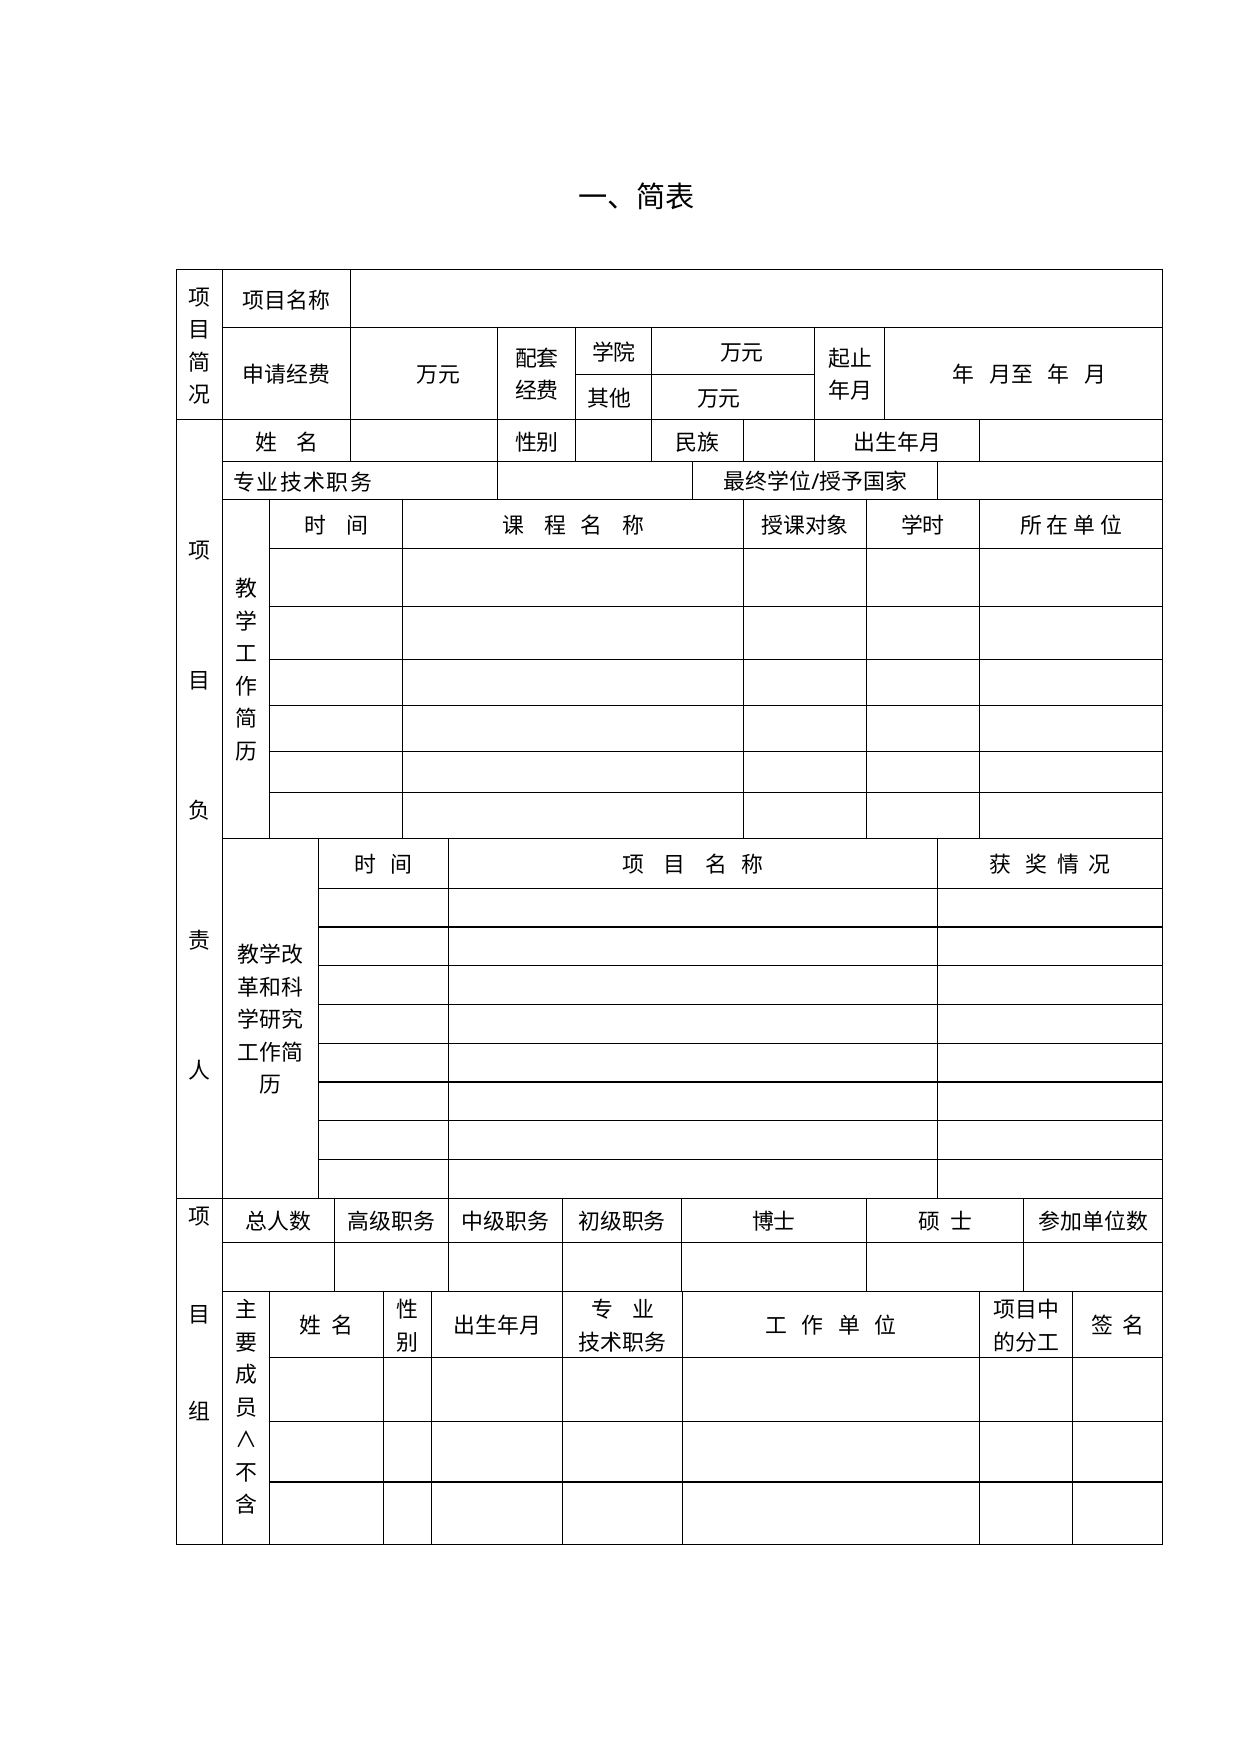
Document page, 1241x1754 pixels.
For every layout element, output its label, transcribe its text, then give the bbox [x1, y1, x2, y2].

table_cell [432, 1422, 562, 1481]
table_cell [351, 420, 497, 461]
table_cell [683, 1358, 979, 1421]
table_cell [744, 706, 866, 751]
table_cell 时 间 [270, 500, 402, 548]
table_cell 其他 [576, 375, 651, 418]
table_cell [938, 1083, 1162, 1120]
table_cell [449, 1083, 937, 1120]
table_cell [270, 1483, 383, 1544]
table_cell 教学改革和科学研究工作简历 [223, 839, 318, 1198]
table_cell [1073, 1358, 1162, 1421]
table_cell [1073, 1422, 1162, 1481]
table_header 项目名称 [223, 270, 350, 327]
table_cell [980, 1483, 1072, 1544]
table_cell 教学工作简历 [223, 500, 269, 838]
table_cell [270, 706, 402, 751]
table_cell 时 间 [319, 839, 448, 888]
table_header [351, 270, 1162, 327]
table_cell 项 目 名 称 [449, 839, 937, 888]
table_cell [319, 1121, 448, 1159]
table_cell [938, 966, 1162, 1004]
table_cell [403, 549, 743, 606]
table_cell 民族 [652, 420, 743, 461]
table_cell 初级职务 [563, 1199, 681, 1242]
table_cell [403, 793, 743, 838]
table_cell 年 月至 年 月 [885, 328, 1162, 418]
table_cell [319, 1160, 448, 1198]
table_cell [980, 549, 1162, 606]
table_cell 获 奖 情 况 [938, 839, 1162, 888]
table_cell [449, 1160, 937, 1198]
table_cell [319, 889, 448, 926]
table_cell [576, 420, 651, 461]
table_cell [432, 1483, 562, 1544]
table_cell 所 在 单 位 [980, 500, 1162, 548]
table_cell 万元 [351, 328, 497, 418]
table_cell [980, 1358, 1072, 1421]
table_cell [744, 420, 814, 461]
table_cell 万元 [652, 328, 814, 373]
table_cell 学时 [867, 500, 979, 548]
table_cell 主要成员∧不含负责人∨ [223, 1292, 269, 1544]
table_cell [744, 549, 866, 606]
table_cell [449, 928, 937, 965]
table_cell [867, 1243, 1023, 1291]
table_cell 专 业 技术职务 [563, 1292, 682, 1357]
table_cell [744, 660, 866, 705]
table_cell [683, 1422, 979, 1481]
table_cell [449, 1044, 937, 1081]
table_cell [270, 607, 402, 659]
table_cell [938, 1005, 1162, 1043]
table_cell [449, 1243, 562, 1291]
table_cell [980, 793, 1162, 838]
table_cell [938, 928, 1162, 965]
table_cell 姓 名 [223, 420, 350, 461]
table_cell [319, 966, 448, 1004]
table_cell [449, 1005, 937, 1043]
table_cell 项目中 的分工 [980, 1292, 1072, 1357]
table_cell [319, 1044, 448, 1081]
table_cell 签 名 [1073, 1292, 1162, 1357]
table_cell 性别 [384, 1292, 431, 1357]
table_cell [319, 928, 448, 965]
table_cell [563, 1483, 682, 1544]
table_cell [744, 607, 866, 659]
table_cell [980, 752, 1162, 792]
table_cell 最终学位/授予国家 [693, 462, 937, 498]
table_cell 课 程 名 称 [403, 500, 743, 548]
table_cell 博士 [682, 1199, 866, 1242]
table_cell [980, 607, 1162, 659]
table_cell [867, 706, 979, 751]
table_cell [403, 660, 743, 705]
table_cell [1073, 1483, 1162, 1544]
table_cell [319, 1083, 448, 1120]
table_cell [1024, 1243, 1162, 1291]
table_cell [319, 1005, 448, 1043]
table_cell [384, 1422, 431, 1481]
table_cell [683, 1483, 979, 1544]
table_cell [867, 752, 979, 792]
table_cell [938, 1044, 1162, 1081]
table_cell [563, 1422, 682, 1481]
table_cell [938, 1121, 1162, 1159]
table_cell [980, 706, 1162, 751]
table_cell [867, 607, 979, 659]
table_cell 项 目 负 责 人 [177, 420, 222, 1198]
table_cell 姓 名 [270, 1292, 383, 1357]
table_cell [270, 1422, 383, 1481]
table_cell 起止 年月 [815, 328, 884, 418]
table_cell [449, 966, 937, 1004]
table_cell [980, 660, 1162, 705]
table_cell 万元 [652, 375, 814, 418]
table_cell 专业技术职务 [223, 462, 497, 498]
table_cell [270, 752, 402, 792]
table_cell [449, 889, 937, 926]
table_cell [403, 706, 743, 751]
table_cell [867, 793, 979, 838]
table_cell [867, 660, 979, 705]
table_cell [980, 1422, 1072, 1481]
table_cell 授课对象 [744, 500, 866, 548]
table_cell [938, 889, 1162, 926]
table_cell 高级职务 [335, 1199, 448, 1242]
table_cell [682, 1243, 866, 1291]
table_cell [744, 793, 866, 838]
table_cell [270, 1358, 383, 1421]
table_cell [384, 1483, 431, 1544]
table_cell 参加单位数 [1024, 1199, 1162, 1242]
table_cell [938, 1160, 1162, 1198]
text 年 月 日一、简表 [242, 162, 993, 227]
table_header 项目简况 [177, 270, 222, 418]
table_cell [270, 549, 402, 606]
table_cell [432, 1358, 562, 1421]
table_cell [938, 462, 1162, 498]
table_cell 项 目 组 [177, 1199, 222, 1544]
table_cell [563, 1358, 682, 1421]
table_cell 出生年月 [815, 420, 979, 461]
table_cell 申请经费 [223, 328, 350, 418]
table_cell 出生年月 [432, 1292, 562, 1357]
table_cell 学院 [576, 328, 651, 373]
table_cell [980, 420, 1162, 461]
table_cell [270, 660, 402, 705]
table_cell 中级职务 [449, 1199, 562, 1242]
table_cell [449, 1121, 937, 1159]
table_cell [223, 1243, 334, 1291]
table_cell [744, 752, 866, 792]
table_cell [270, 793, 402, 838]
table_cell [498, 462, 692, 498]
table_cell 硕 士 [867, 1199, 1023, 1242]
table_cell [867, 549, 979, 606]
table_cell 总人数 [223, 1199, 334, 1242]
table_cell [563, 1243, 681, 1291]
table_cell 工 作 单 位 [683, 1292, 979, 1357]
table_cell 性别 [498, 420, 575, 461]
table_cell [335, 1243, 448, 1291]
table_cell 配套 经费 [498, 328, 575, 418]
table_cell [403, 752, 743, 792]
table_cell [384, 1358, 431, 1421]
table_cell [403, 607, 743, 659]
